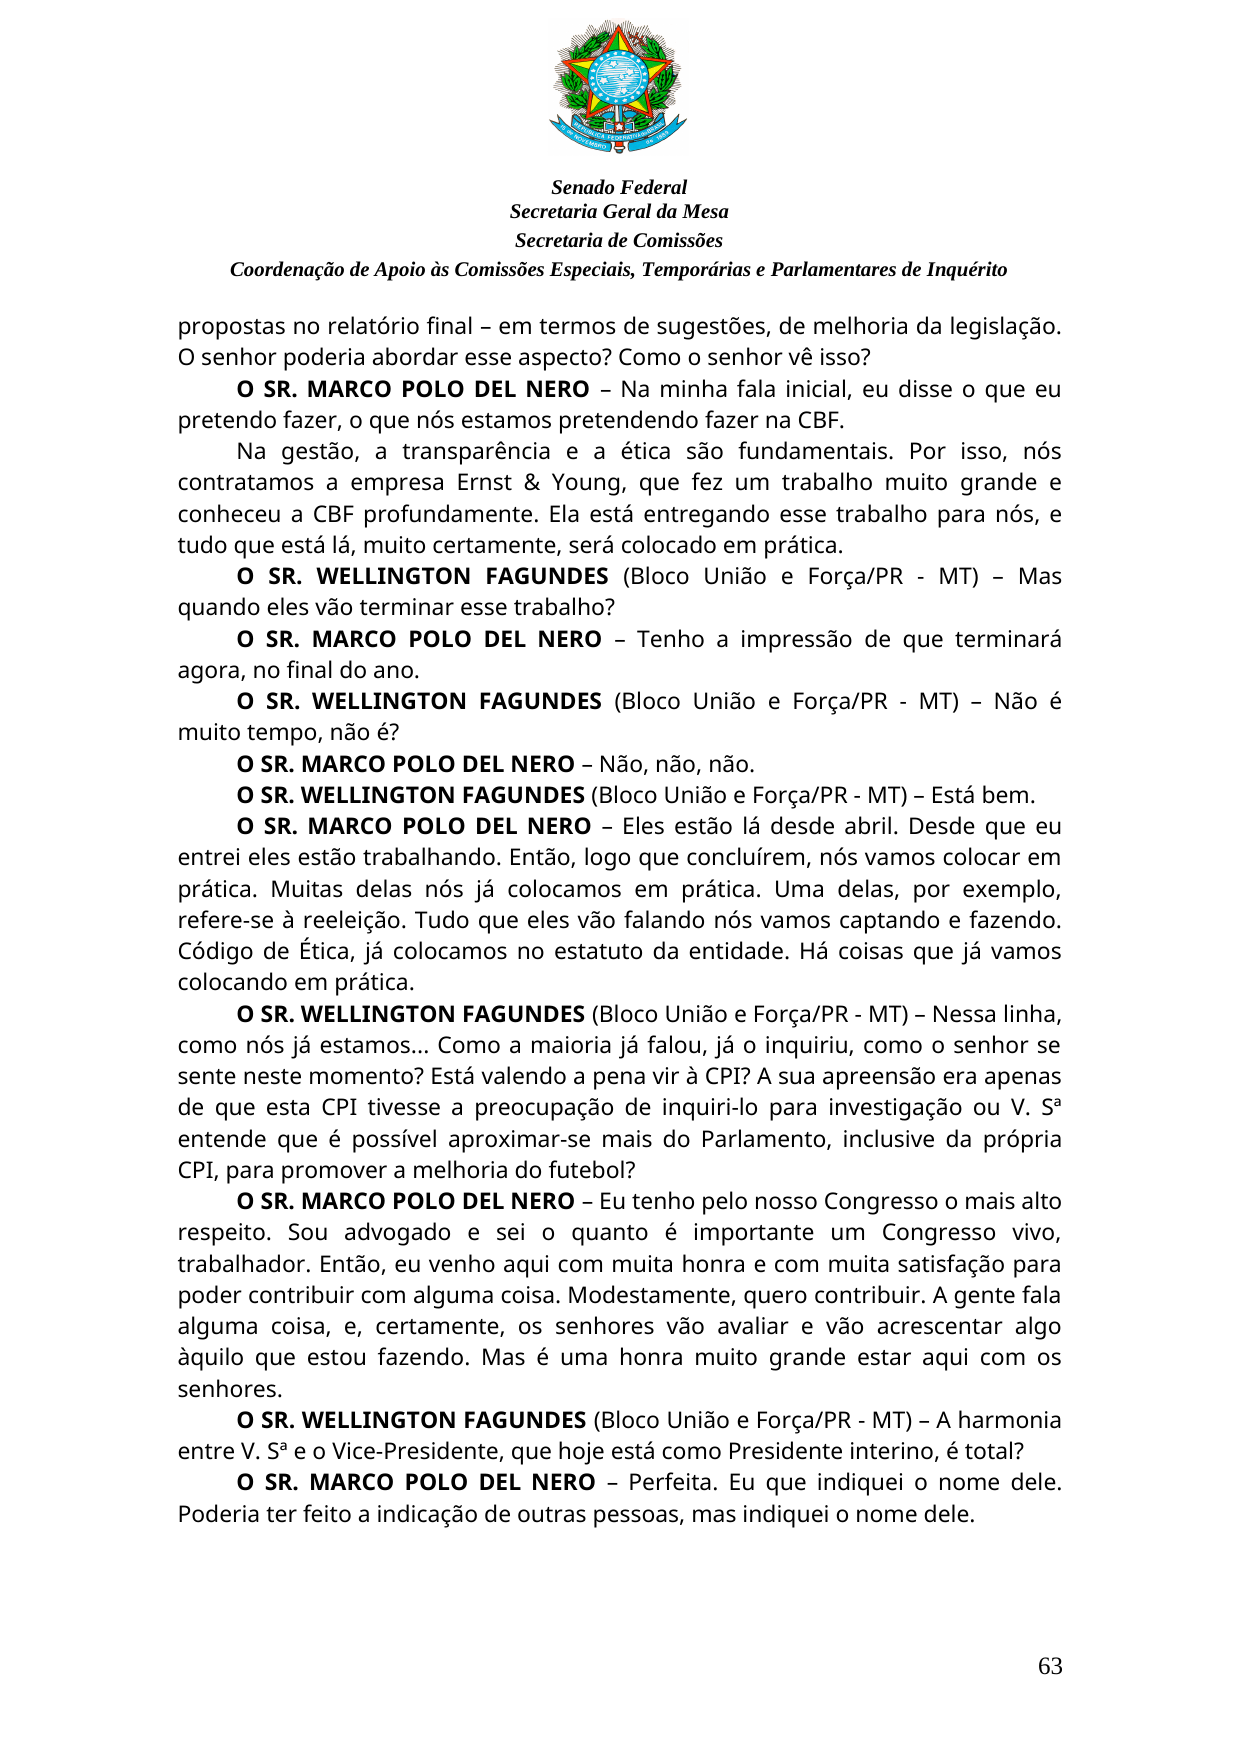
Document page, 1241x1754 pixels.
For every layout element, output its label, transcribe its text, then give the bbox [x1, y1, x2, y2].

text O SR. WELLINGTON FAGUNDES (Bloco União e Força/PR - MT) – Está bem. [177, 779, 1063, 810]
text O SR. WELLINGTON FAGUNDES (Bloco União e Força/PR - MT) – Não é muito tempo, não é? [177, 685, 1063, 747]
text O SR. MARCO POLO DEL NERO – Não, não, não. [177, 747, 1063, 779]
text O SR. WELLINGTON FAGUNDES (Bloco União e Força/PR - MT) – A harmonia entre V. Sª e o Vice-Presidente, que hoje está como Presidente interino, é total? [177, 1404, 1063, 1466]
text O SR. MARCO POLO DEL NERO – Na minha fala inicial, eu disse o que eu pretendo fazer, o que nós estamos pretendendo fazer na CBF. [177, 372, 1063, 435]
text O SR. MARCO POLO DEL NERO – Perfeita. Eu que indiquei o nome dele. Poderia ter feito a indicação de outras pessoas, mas indiquei o nome dele. [177, 1466, 1063, 1529]
text Na gestão, a transparência e a ética são fundamentais. Por isso, nós contratamos a empresa Ernst & Young, que fez um trabalho muito grande e conheceu a CBF profundamente. Ela está entregando esse trabalho para nós, e tudo que está lá, muito certamente, será colocado em prática. [177, 435, 1063, 560]
text O SR. MARCO POLO DEL NERO – Tenho a impressão de que terminará agora, no final do ano. [177, 622, 1063, 685]
text O SR. MARCO POLO DEL NERO – Eu tenho pelo nosso Congresso o mais alto respeito. Sou advogado e sei o quanto é importante um Congresso vivo, trabalhador. Então, eu venho aqui com muita honra e com muita satisfação para poder contribuir com alguma coisa. Modestamente, quero contribuir. A gente fala alguma coisa, e, certamente, os senhores vão avaliar e vão acrescentar algo àquilo que estou fazendo. Mas é uma honra muito grande estar aqui com os senhores. [177, 1185, 1063, 1404]
picture [547, 18, 689, 156]
text O SR. WELLINGTON FAGUNDES (Bloco União e Força/PR - MT) – Nessa linha, como nós já estamos... Como a maioria já falou, já o inquiriu, como o senhor se sente neste momento? Está valendo a pena vir à CPI? A sua apreensão era apenas de que esta CPI tivesse a preocupação de inquiri-lo para investigação ou V. Sª entende que é possível aproximar-se mais do Parlamento, inclusive da própria CPI, para promover a melhoria do futebol? [177, 997, 1063, 1185]
text O SR. WELLINGTON FAGUNDES (Bloco União e Força/PR - MT) – Mas quando eles vão terminar esse trabalho? [177, 560, 1063, 622]
text O SR. MARCO POLO DEL NERO – Eles estão lá desde abril. Desde que eu entrei eles estão trabalhando. Então, logo que concluírem, nós vamos colocar em prática. Muitas delas nós já colocamos em prática. Uma delas, por exemplo, refere-se à reeleição. Tudo que eles vão falando nós vamos captando e fazendo. Código de Ética, já colocamos no estatuto da entidade. Há coisas que já vamos colocando em prática. [177, 810, 1063, 997]
